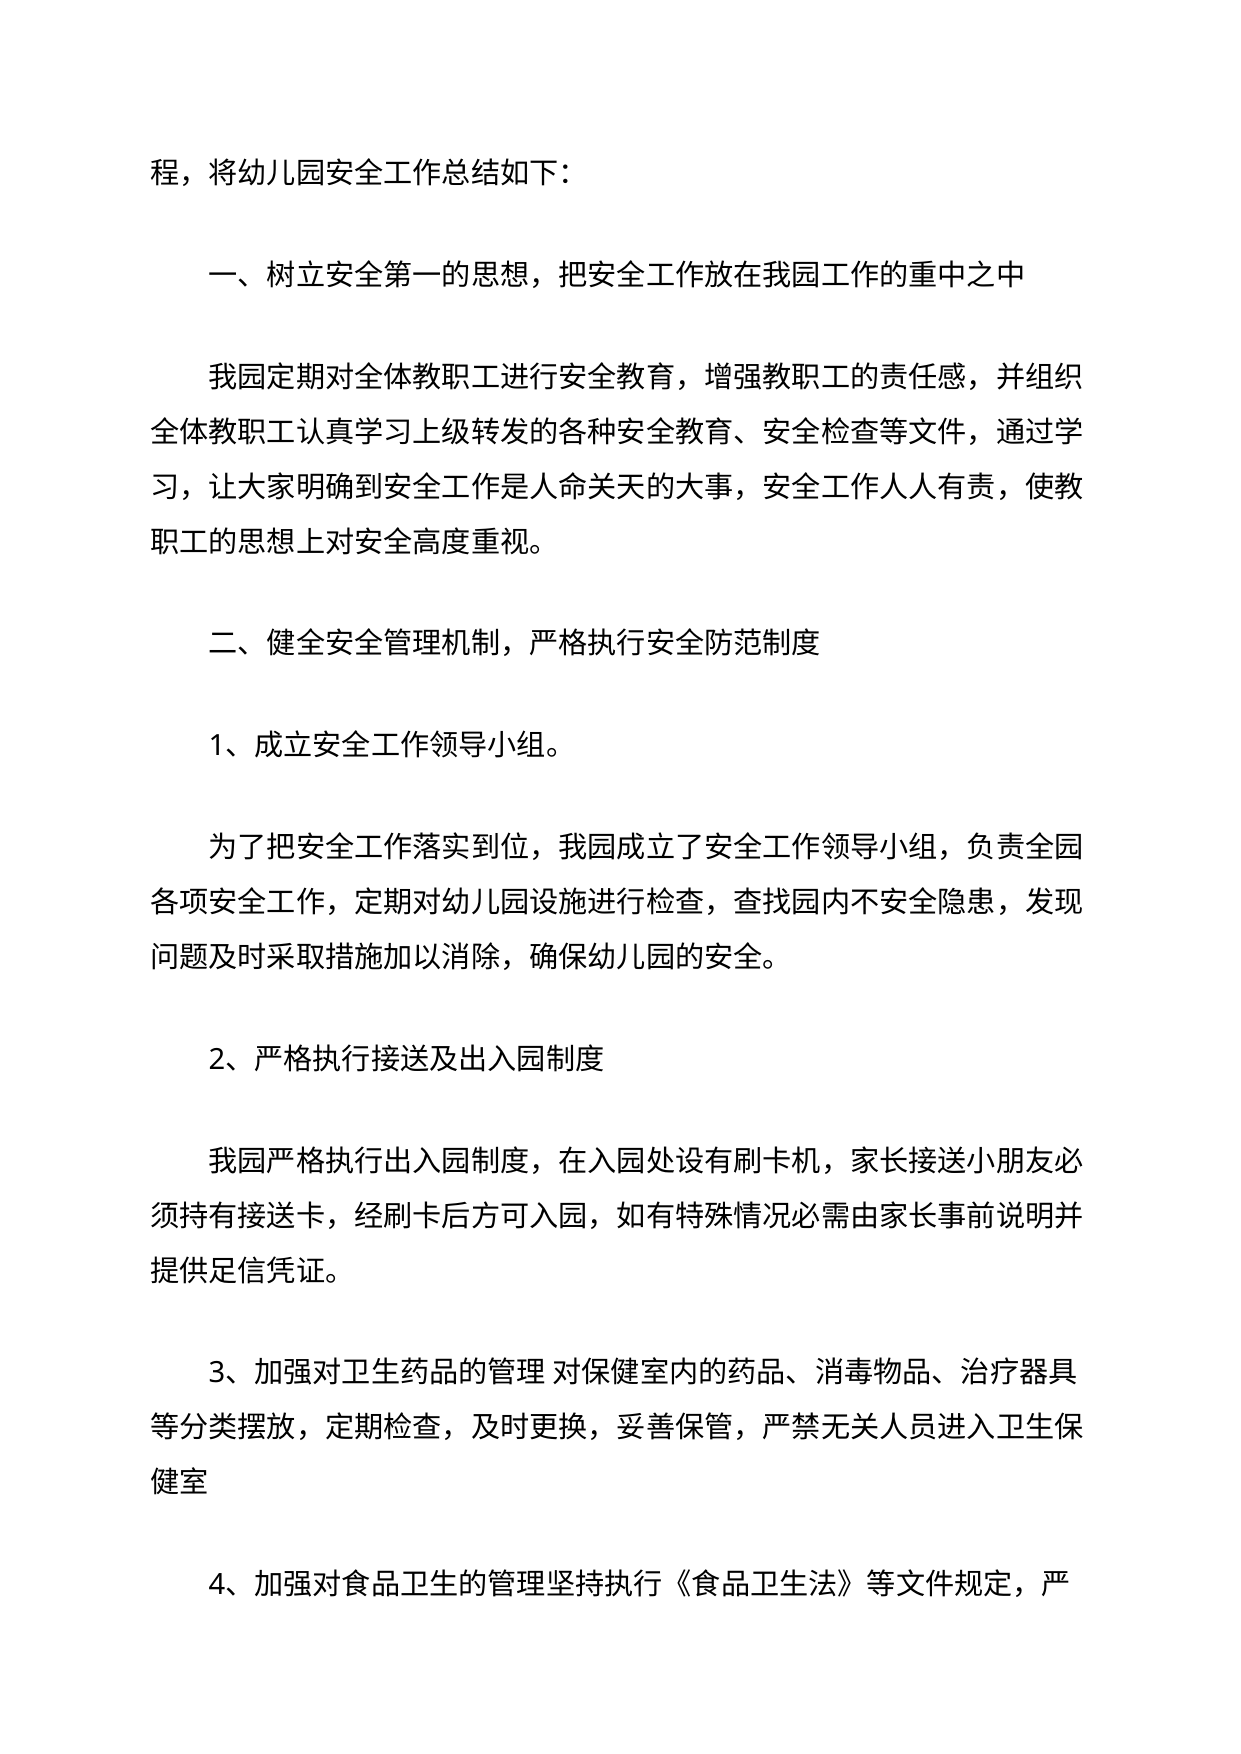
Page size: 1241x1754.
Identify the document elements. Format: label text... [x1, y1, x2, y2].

text 为了把安全工作落实到位，我园成立了安全工作领导小组，负责全园各项安全工作，定期对幼儿园设施进行检查，查找园内不安全隐患，发现问题及时采取措施加以消除，确保幼儿园的安全。 [150, 824, 1090, 976]
text 我园严格执行出入园制度，在入园处设有刷卡机，家长接送小朋友必须持有接送卡，经刷卡后方可入园，如有特殊情况必需由家长事前说明并提供足信凭证。 [150, 1137, 1090, 1289]
text 2、严格执行接送及出入园制度 [150, 1035, 1090, 1078]
text 二、健全安全管理机制，严格执行安全防范制度 [150, 620, 1090, 662]
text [150, 1561, 1090, 1603]
text 我园定期对全体教职工进行安全教育，增强教职工的责任感，并组织全体教职工认真学习上级转发的各种安全教育、安全检查等文件，通过学习，让大家明确到安全工作是人命关天的大事，安全工作人人有责，使教职工的思想上对安全高度重视。 [150, 353, 1090, 561]
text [150, 150, 1090, 192]
text 一、树立安全第一的思想，把安全工作放在我园工作的重中之中 [150, 252, 1090, 294]
text 1、成立安全工作领导小组。 [150, 722, 1090, 764]
text 3、加强对卫生药品的管理 对保健室内的药品、消毒物品、治疗器具等分类摆放，定期检查，及时更换，妥善保管，严禁无关人员进入卫生保健室 [150, 1349, 1090, 1501]
